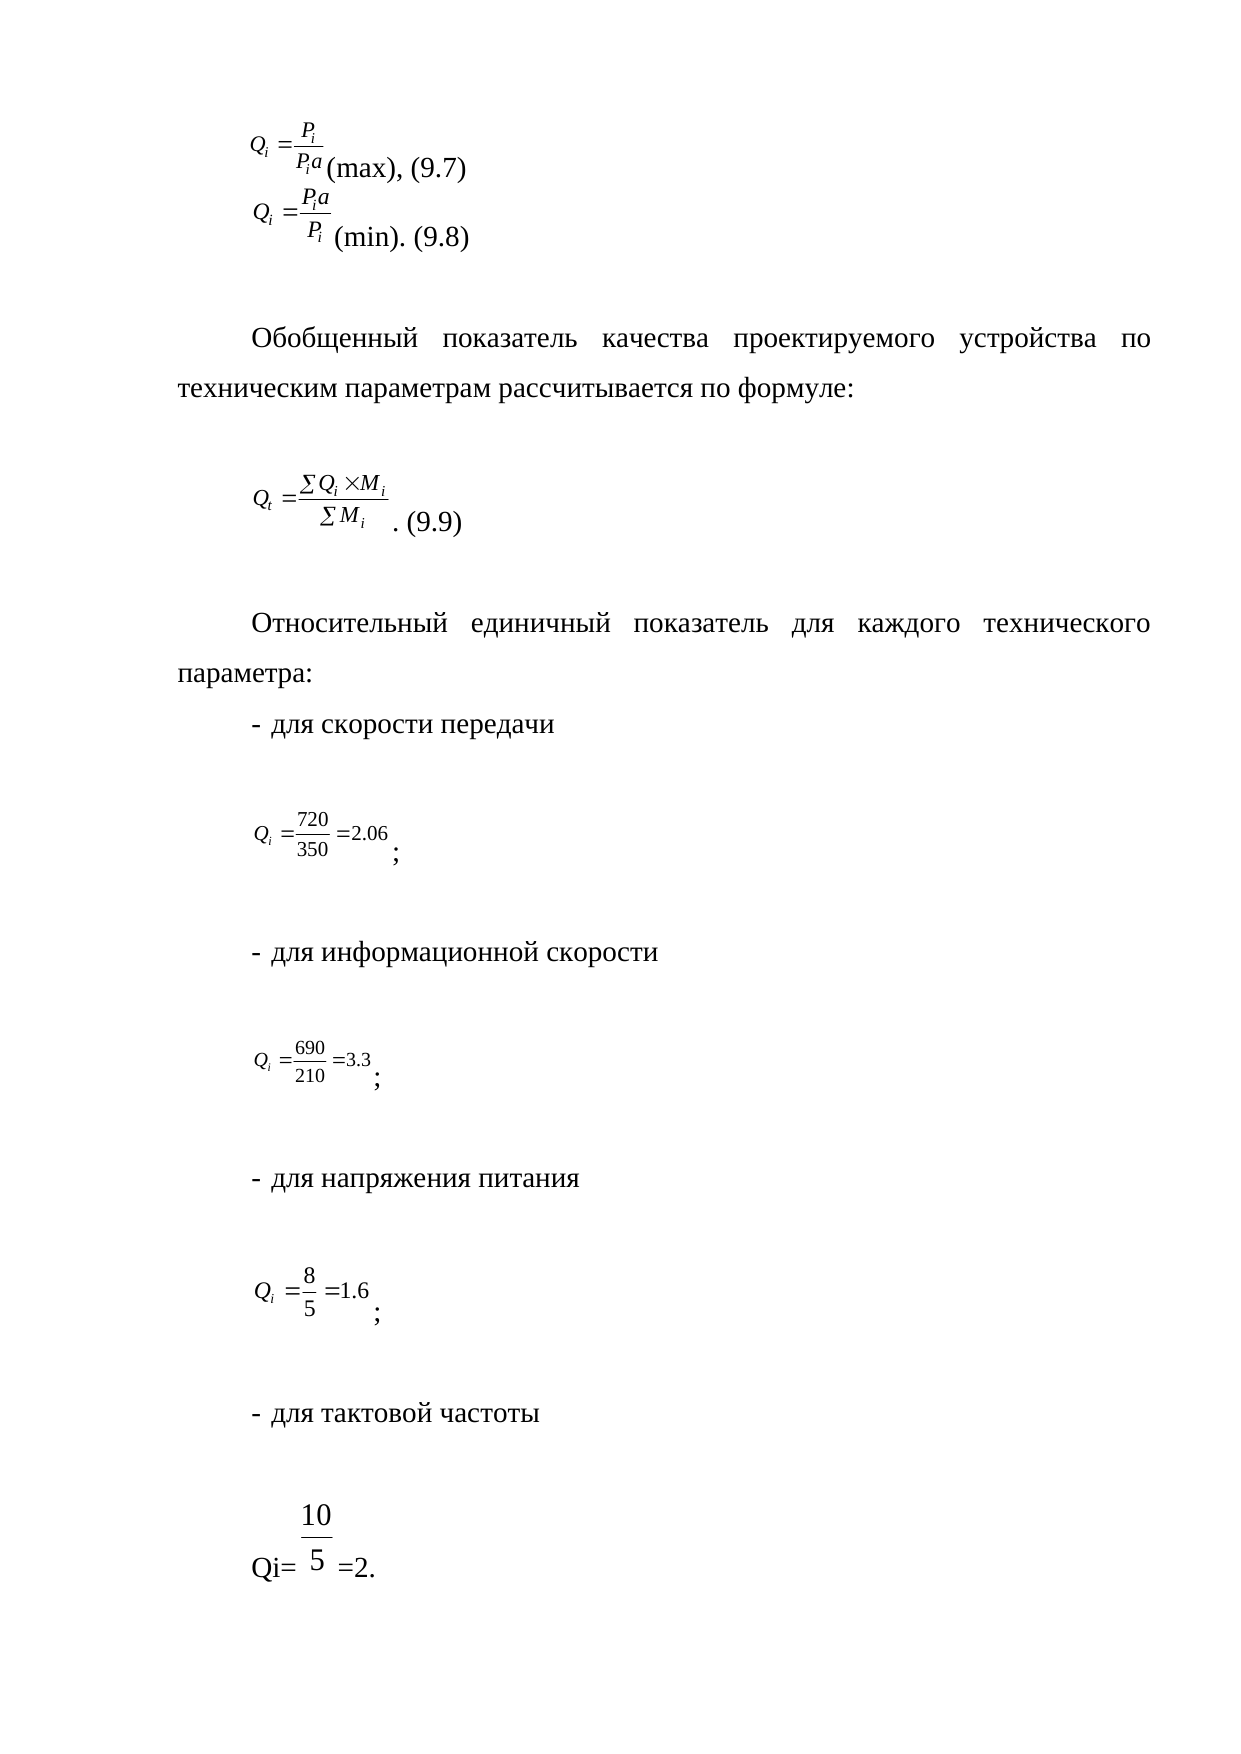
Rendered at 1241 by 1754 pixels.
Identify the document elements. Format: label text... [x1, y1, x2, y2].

text Обобщенный показатель качества проектируемого устройства по техническим параметрам рассчитывается по формуле: [177, 320, 1152, 404]
text (min). (9.8) [177, 184, 1152, 253]
text ; [177, 806, 1152, 867]
text ; [177, 1261, 1152, 1328]
text Qi==2. [177, 1496, 1152, 1583]
text . (9.9) [177, 471, 1152, 538]
text Относительный единичный показатель для каждого технического параметра: [177, 605, 1152, 689]
text ; [177, 1035, 1152, 1093]
list для информационной скорости [177, 934, 1152, 968]
list для напряжения питания [177, 1160, 1152, 1194]
list для тактовой частоты [177, 1395, 1152, 1429]
list для скорости передачи [177, 706, 1152, 739]
